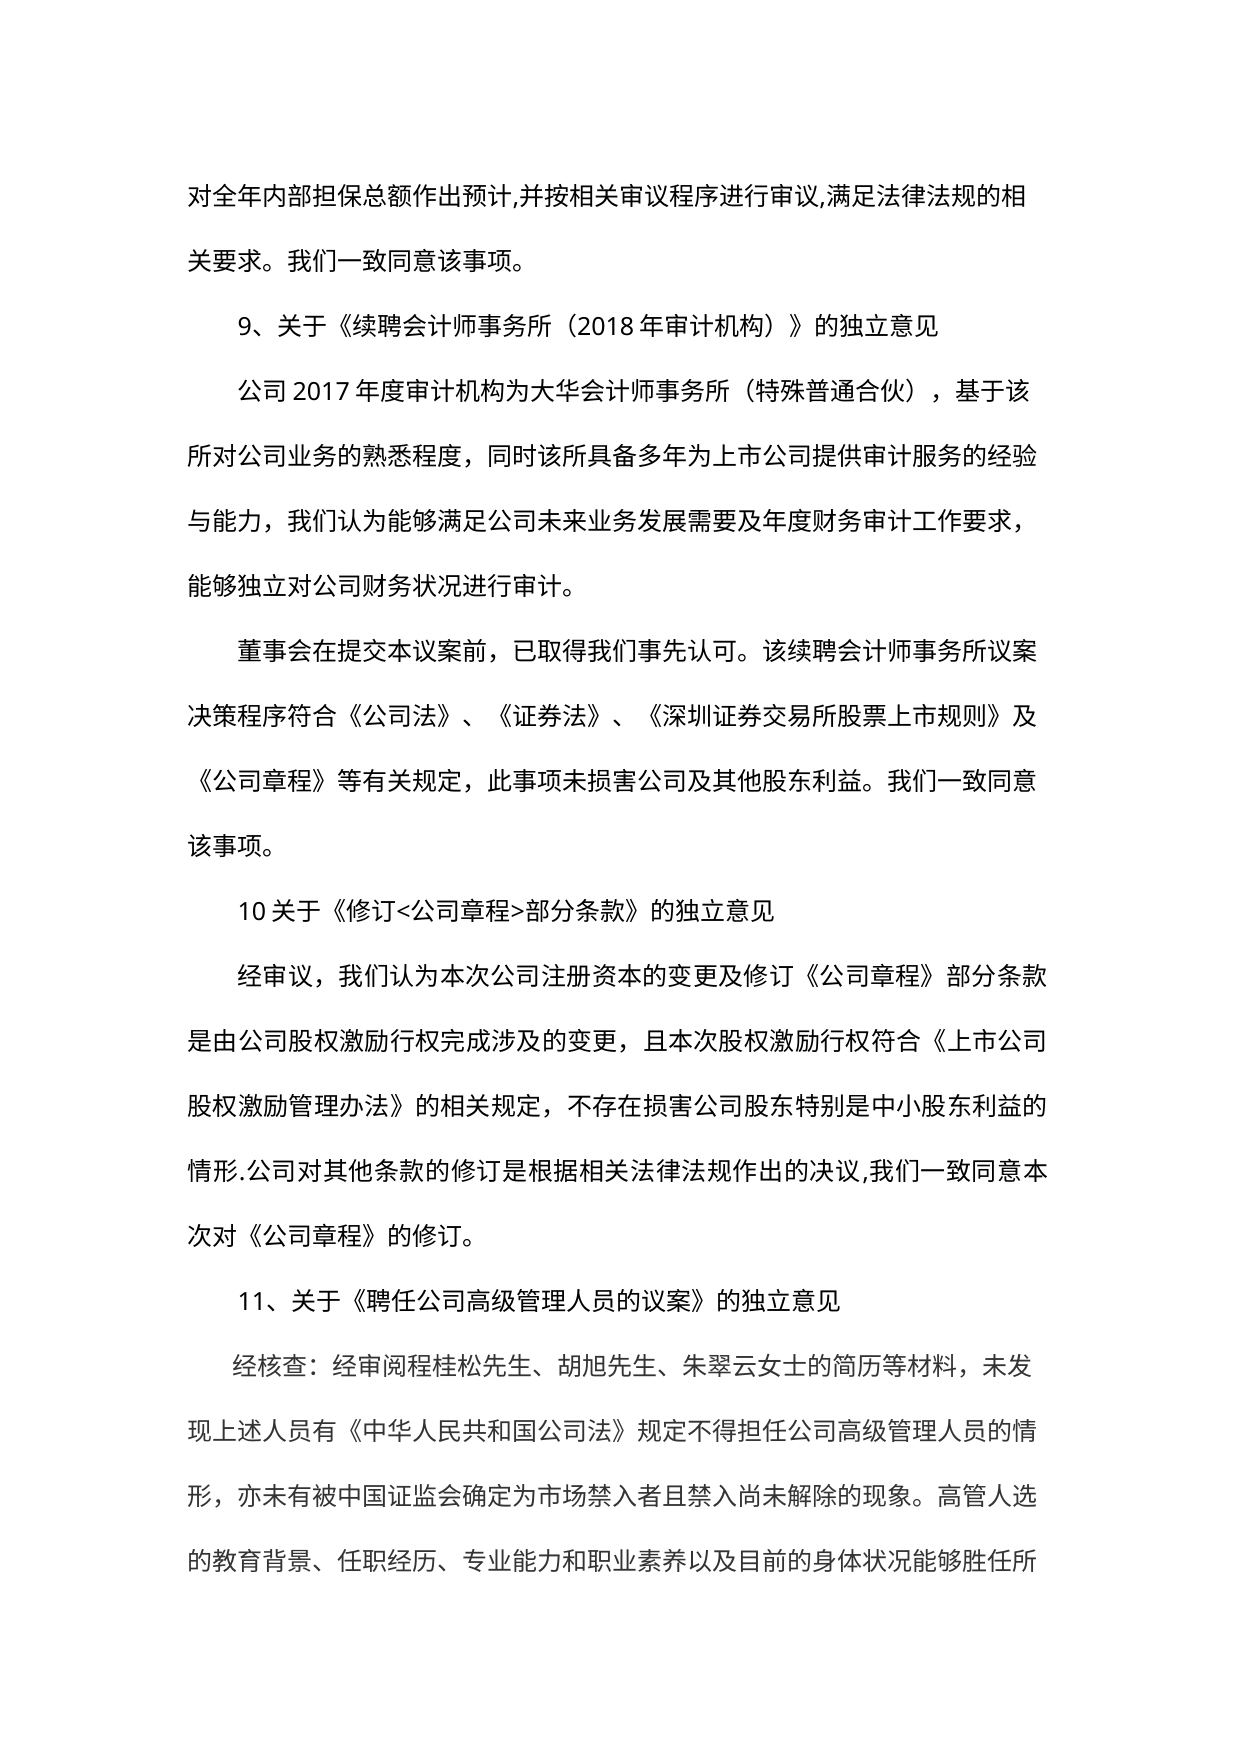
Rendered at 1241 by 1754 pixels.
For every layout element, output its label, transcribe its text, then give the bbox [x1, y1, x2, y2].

text 董事会在提交本议案前，已取得我们事先认可。该续聘会计师事务所议案决策程序符合《公司法》、《证券法》、《深圳证券交易所股票上市规则》及《公司章程》等有关规定，此事项未损害公司及其他股东利益。我们一致同意该事项。 [187, 617, 1048, 877]
text 公司2017年度审计机构为大华会计师事务所（特殊普通合伙），基于该所对公司业务的熟悉程度，同时该所具备多年为上市公司提供审计服务的经验与能力，我们认为能够满足公司未来业务发展需要及年度财务审计工作要求，能够独立对公司财务状况进行审计。 [187, 357, 1048, 617]
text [187, 162, 1048, 292]
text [187, 1332, 1048, 1592]
text 11、关于《聘任公司高级管理人员的议案》的独立意见 [187, 1267, 1048, 1332]
text 10关于《修订<公司章程>部分条款》的独立意见 [187, 877, 1048, 942]
text 经审议，我们认为本次公司注册资本的变更及修订《公司章程》部分条款是由公司股权激励行权完成涉及的变更，且本次股权激励行权符合《上市公司股权激励管理办法》的相关规定，不存在损害公司股东特别是中小股东利益的情形.公司对其他条款的修订是根据相关法律法规作出的决议,我们一致同意本次对《公司章程》的修订。 [187, 942, 1048, 1267]
text 9、关于《续聘会计师事务所（2018年审计机构）》的独立意见 [187, 292, 1048, 357]
